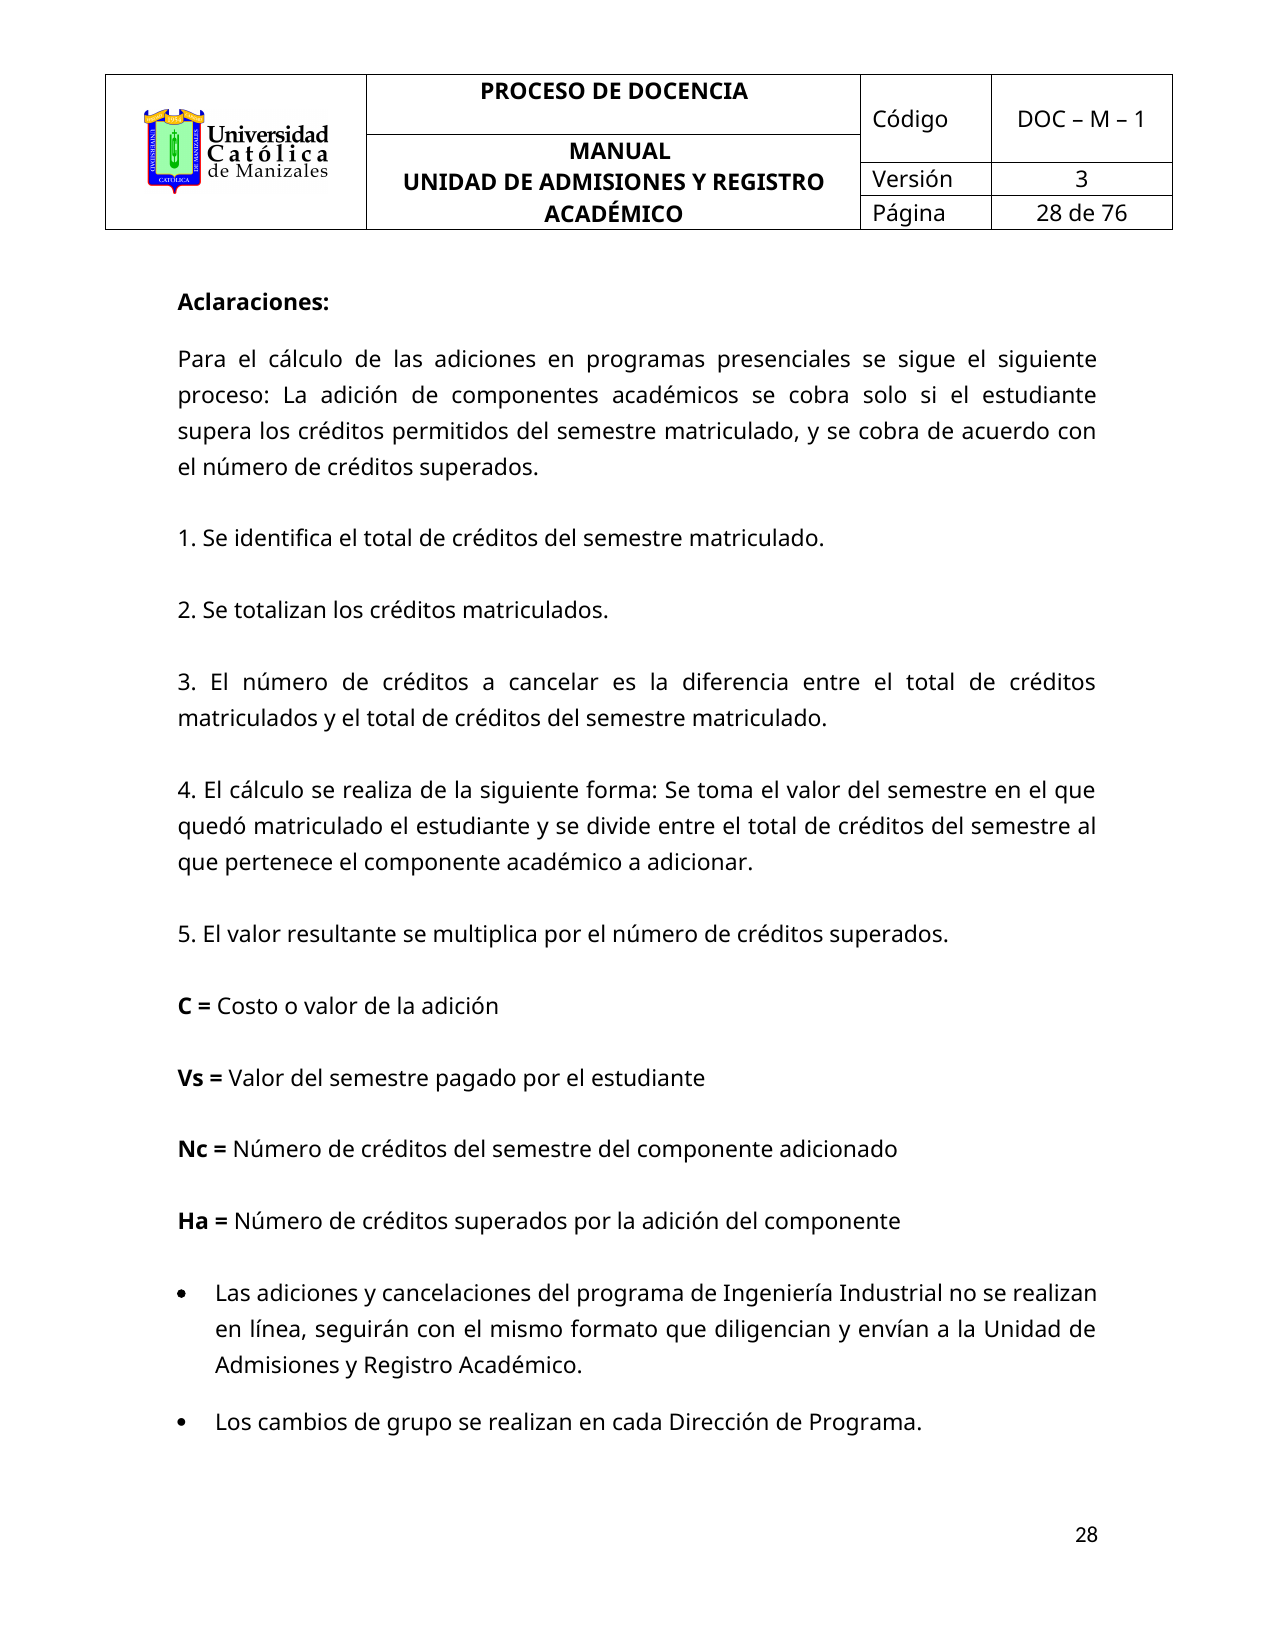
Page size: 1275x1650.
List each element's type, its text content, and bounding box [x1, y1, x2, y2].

text Nc = Número de créditos del semestre del componente adicionado [177, 1133, 1098, 1164]
text 5. El valor resultante se multiplica por el número de créditos superados. [177, 918, 1098, 949]
text Aclaraciones: [177, 286, 1098, 317]
text 1. Se identifica el total de créditos del semestre matriculado. [177, 522, 1098, 554]
text Vs = Valor del semestre pagado por el estudiante [177, 1061, 1098, 1093]
text Para el cálculo de las adiciones en programas presenciales se sigue el siguiente proceso: La adición de componentes académicos se cobra solo si el estudiante supera los créditos permitidos del semestre matriculado, y se cobra de acuerdo con el número de créditos superados. [177, 343, 1098, 482]
list Los cambios de grupo se realizan en cada Dirección de Programa. [177, 1406, 1098, 1437]
text Ha = Número de créditos superados por la adición del componente [177, 1205, 1098, 1236]
picture [144, 109, 329, 194]
text C = Costo o valor de la adición [177, 989, 1098, 1021]
text 2. Se totalizan los créditos matriculados. [177, 594, 1098, 626]
text 3. El número de créditos a cancelar es la diferencia entre el total de créditos matriculados y el total de créditos del semestre matriculado. [177, 666, 1098, 733]
text 4. El cálculo se realiza de la siguiente forma: Se toma el valor del semestre en el que quedó matriculado el estudiante y se divide entre el total de créditos del semestre al que pertenece el componente académico a adicionar. [177, 774, 1098, 877]
list Las adiciones y cancelaciones del programa de Ingeniería Industrial no se realizan en línea, seguirán con el mismo formato que diligencian y envían a la Unidad de Admisiones y Registro Académico. [177, 1277, 1098, 1380]
